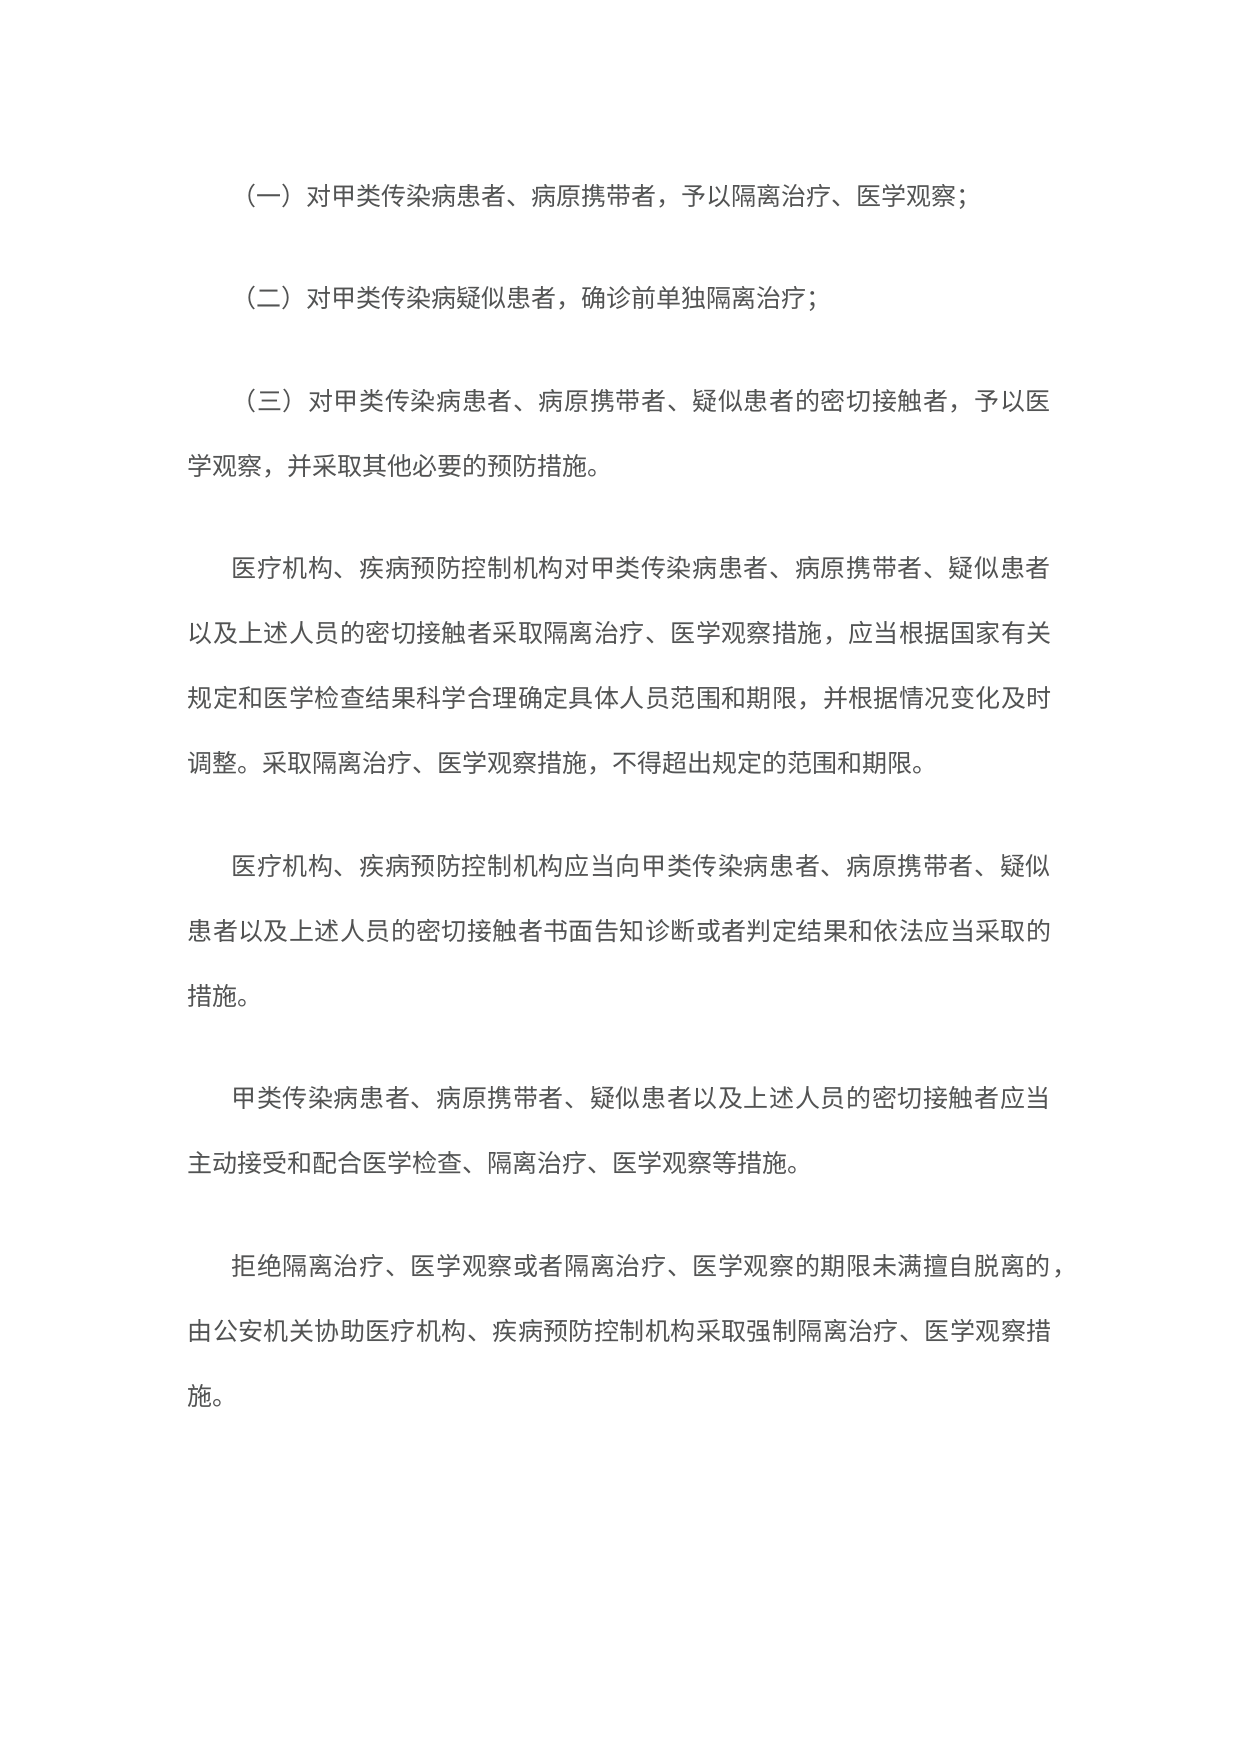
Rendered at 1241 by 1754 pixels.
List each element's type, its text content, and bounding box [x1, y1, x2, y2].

text （一）对甲类传染病患者、病原携带者，予以隔离治疗、医学观察； [187, 162, 1053, 227]
text 拒绝隔离治疗、医学观察或者隔离治疗、医学观察的期限未满擅自脱离的，由公安机关协助医疗机构、疾病预防控制机构采取强制隔离治疗、医学观察措施。 [187, 1232, 1053, 1427]
text 医疗机构、疾病预防控制机构应当向甲类传染病患者、病原携带者、疑似患者以及上述人员的密切接触者书面告知诊断或者判定结果和依法应当采取的措施。 [187, 832, 1053, 1027]
text （三）对甲类传染病患者、病原携带者、疑似患者的密切接触者，予以医学观察，并采取其他必要的预防措施。 [187, 367, 1053, 497]
text 甲类传染病患者、病原携带者、疑似患者以及上述人员的密切接触者应当主动接受和配合医学检查、隔离治疗、医学观察等措施。 [187, 1064, 1053, 1194]
text （二）对甲类传染病疑似患者，确诊前单独隔离治疗； [187, 264, 1053, 329]
text 医疗机构、疾病预防控制机构对甲类传染病患者、病原携带者、疑似患者以及上述人员的密切接触者采取隔离治疗、医学观察措施，应当根据国家有关规定和医学检查结果科学合理确定具体人员范围和期限，并根据情况变化及时调整。采取隔离治疗、医学观察措施，不得超出规定的范围和期限。 [187, 534, 1053, 794]
